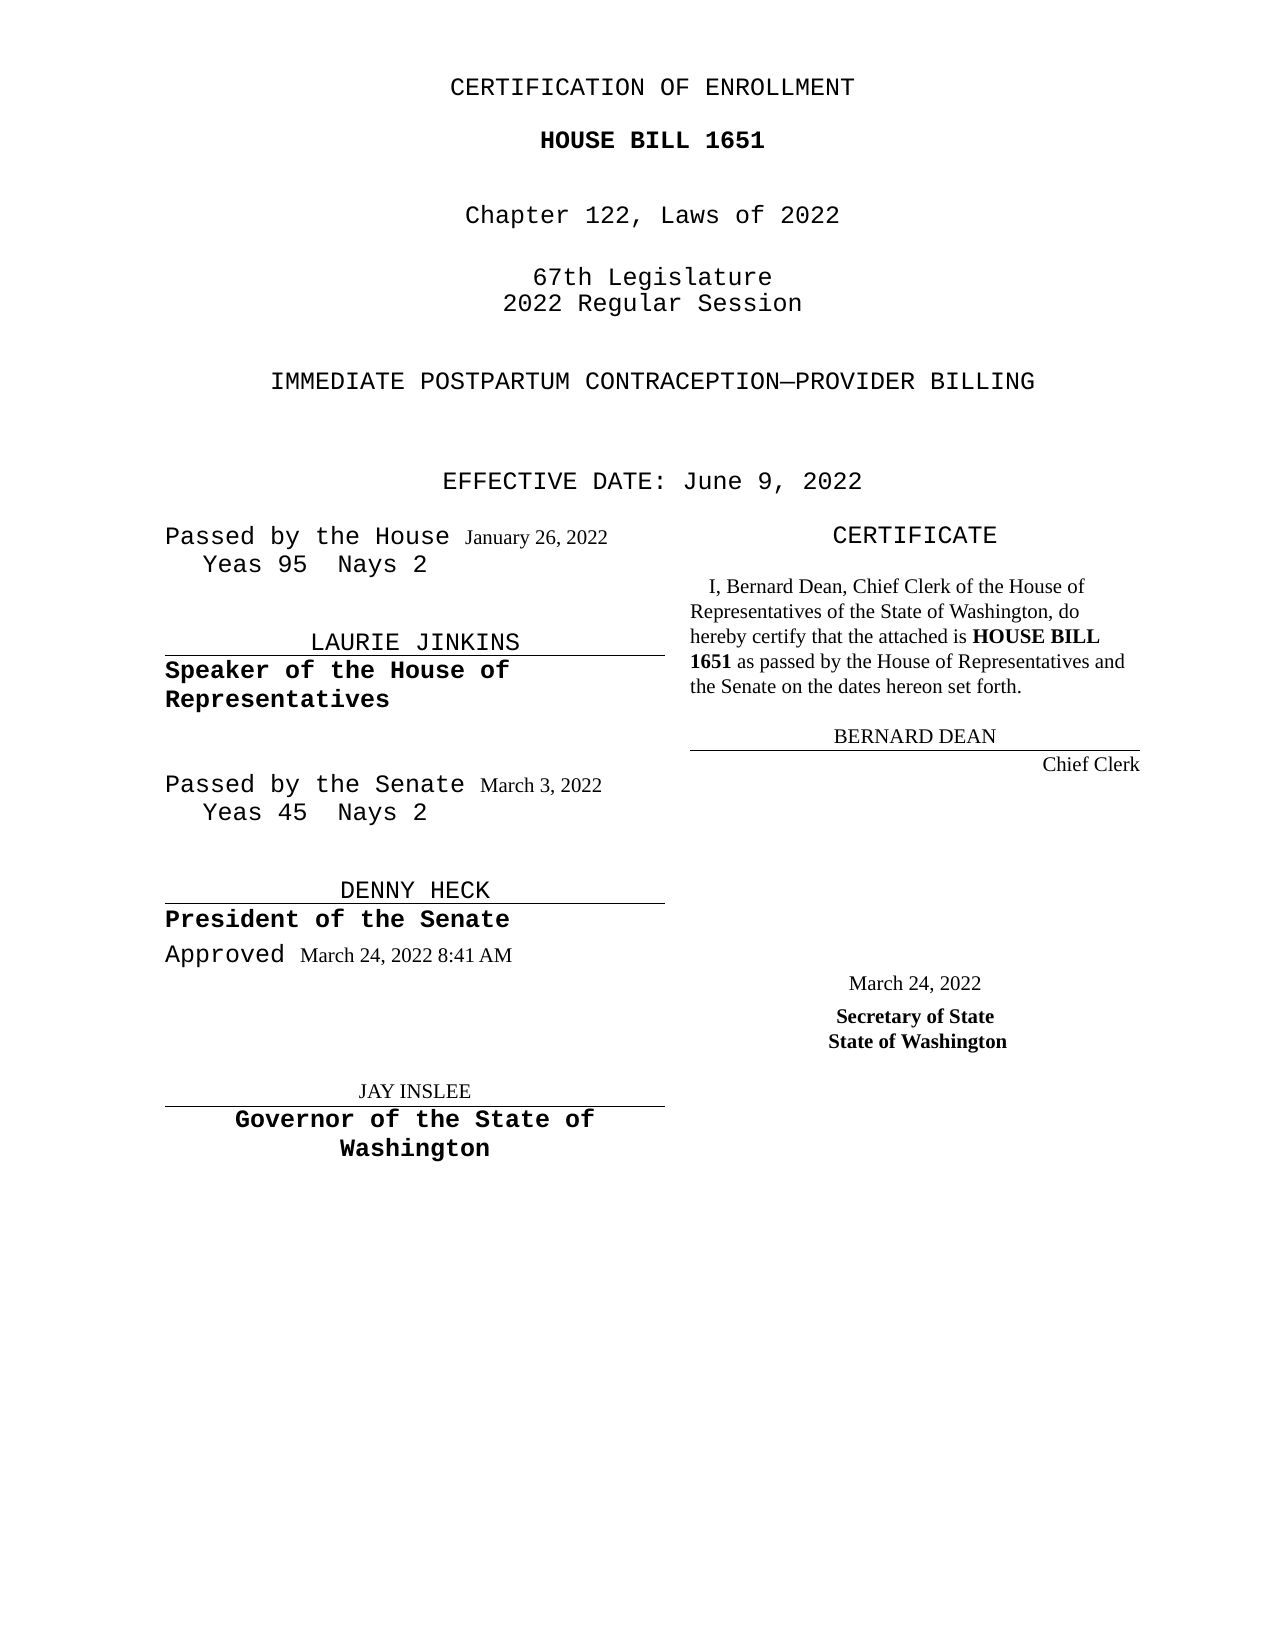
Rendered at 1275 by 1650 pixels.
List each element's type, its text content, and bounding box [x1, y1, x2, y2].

table_header Passed by the House January 26, 2022 Yeas 95 Nays 2 LAURIE JINKINS Speaker of the House of Representatives Passed by the Senate March 3, 2022 Yeas 45 Nays 2 DENNY HECK President of the Senate [153, 519, 677, 939]
text IMMEDIATE POSTPARTUM CONTRACEPTION—PROVIDER BILLING [135, 369, 1170, 394]
text 2022 Regular Session [135, 291, 1170, 319]
text Chapter 122, Laws of 2022 [135, 203, 1170, 228]
text CERTIFICATION OF ENROLLMENT [135, 75, 1170, 103]
table_cell Secretary of State State of Washington [678, 1000, 1152, 1168]
text HOUSE BILL 1651 [135, 128, 1170, 153]
table_header CERTIFICATE I, Bernard Dean, Chief Clerk of the House of Representatives of the State of Washington, do hereby certify that the attached is HOUSE BILL 1651 as passed by the House of Representatives and the Senate on the dates hereon set forth. BERNARD DEAN Chief Clerk [678, 519, 1152, 939]
text EFFECTIVE DATE: June 9, 2022 [135, 469, 1170, 494]
text 67th Legislature [135, 266, 1170, 291]
table_cell March 24, 2022 [678, 939, 1152, 999]
table_cell Approved March 24, 2022 8:41 AM [153, 939, 677, 999]
table_cell JAY INSLEE Governor of the State of Washington [153, 1000, 677, 1168]
